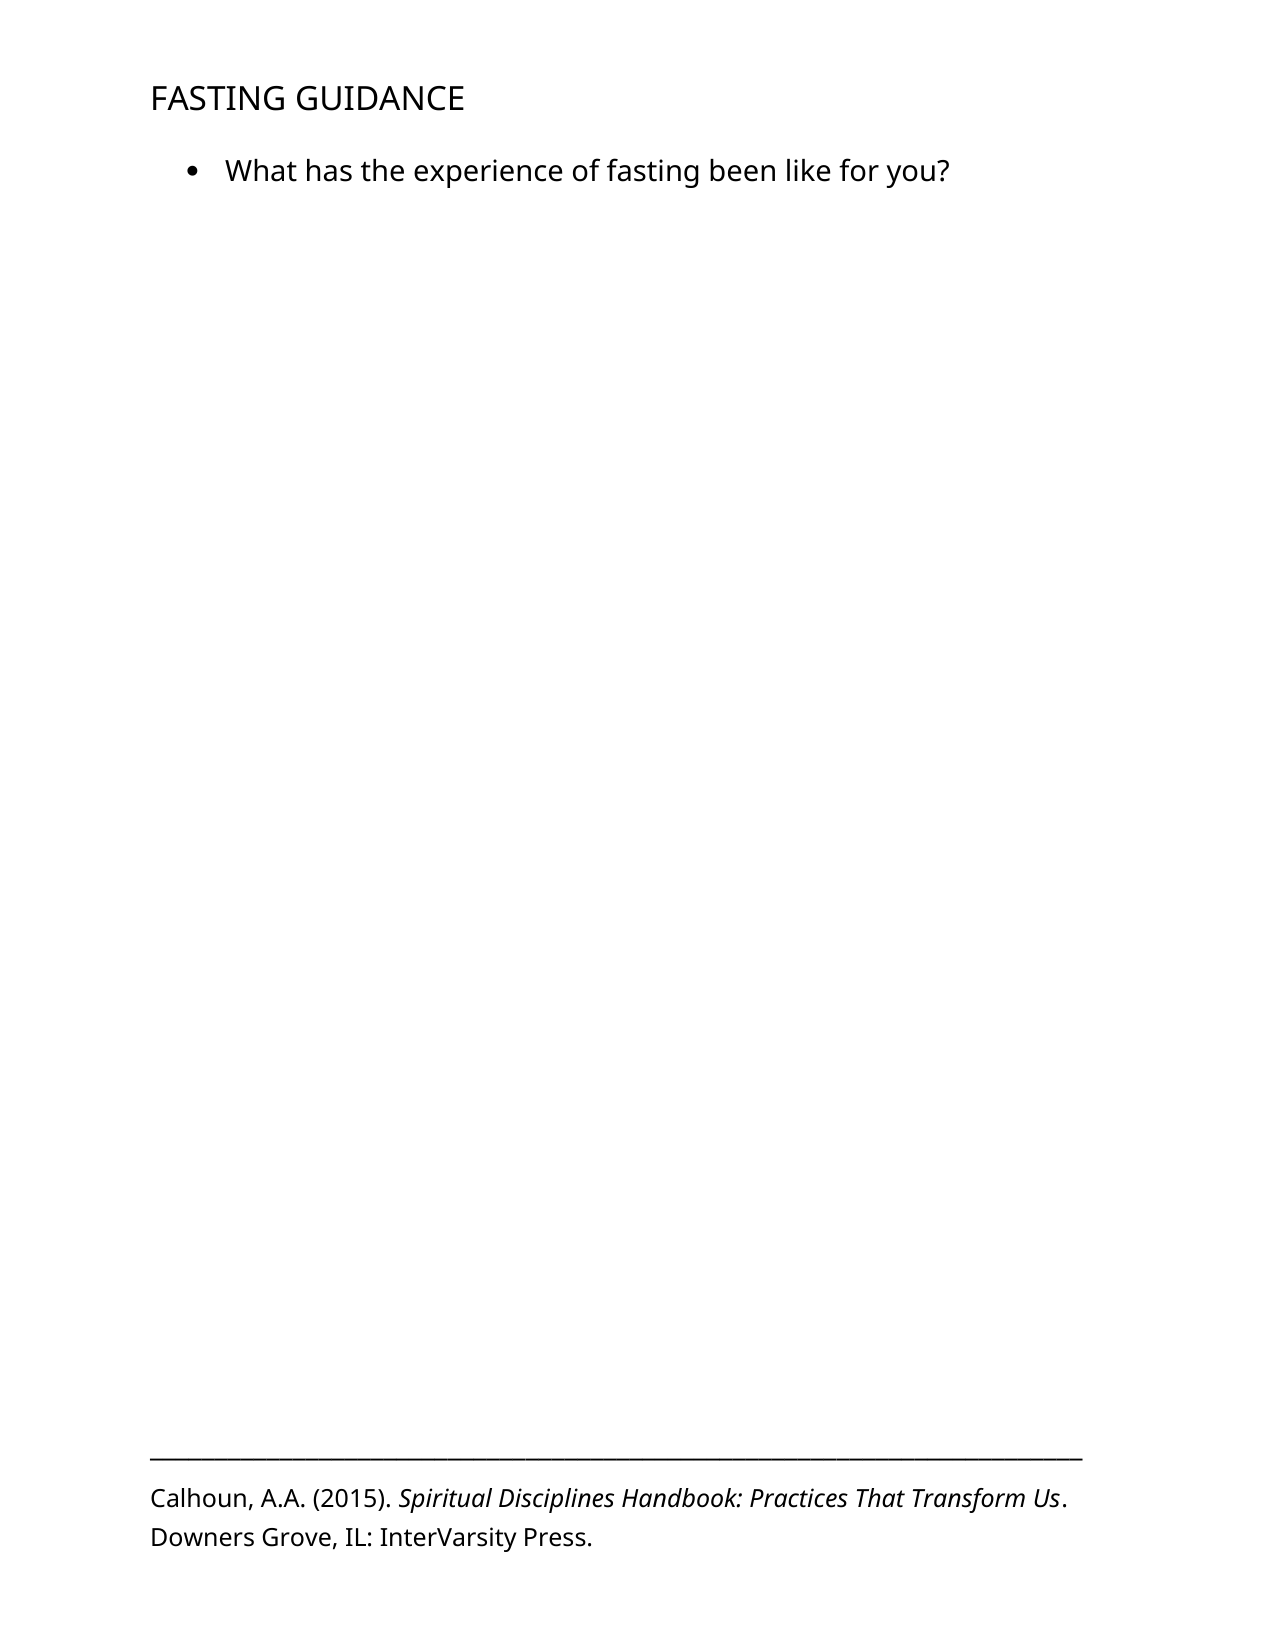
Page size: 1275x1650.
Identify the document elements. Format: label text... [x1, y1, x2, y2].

list What has the experience of fasting been like for you? [187, 150, 1125, 190]
